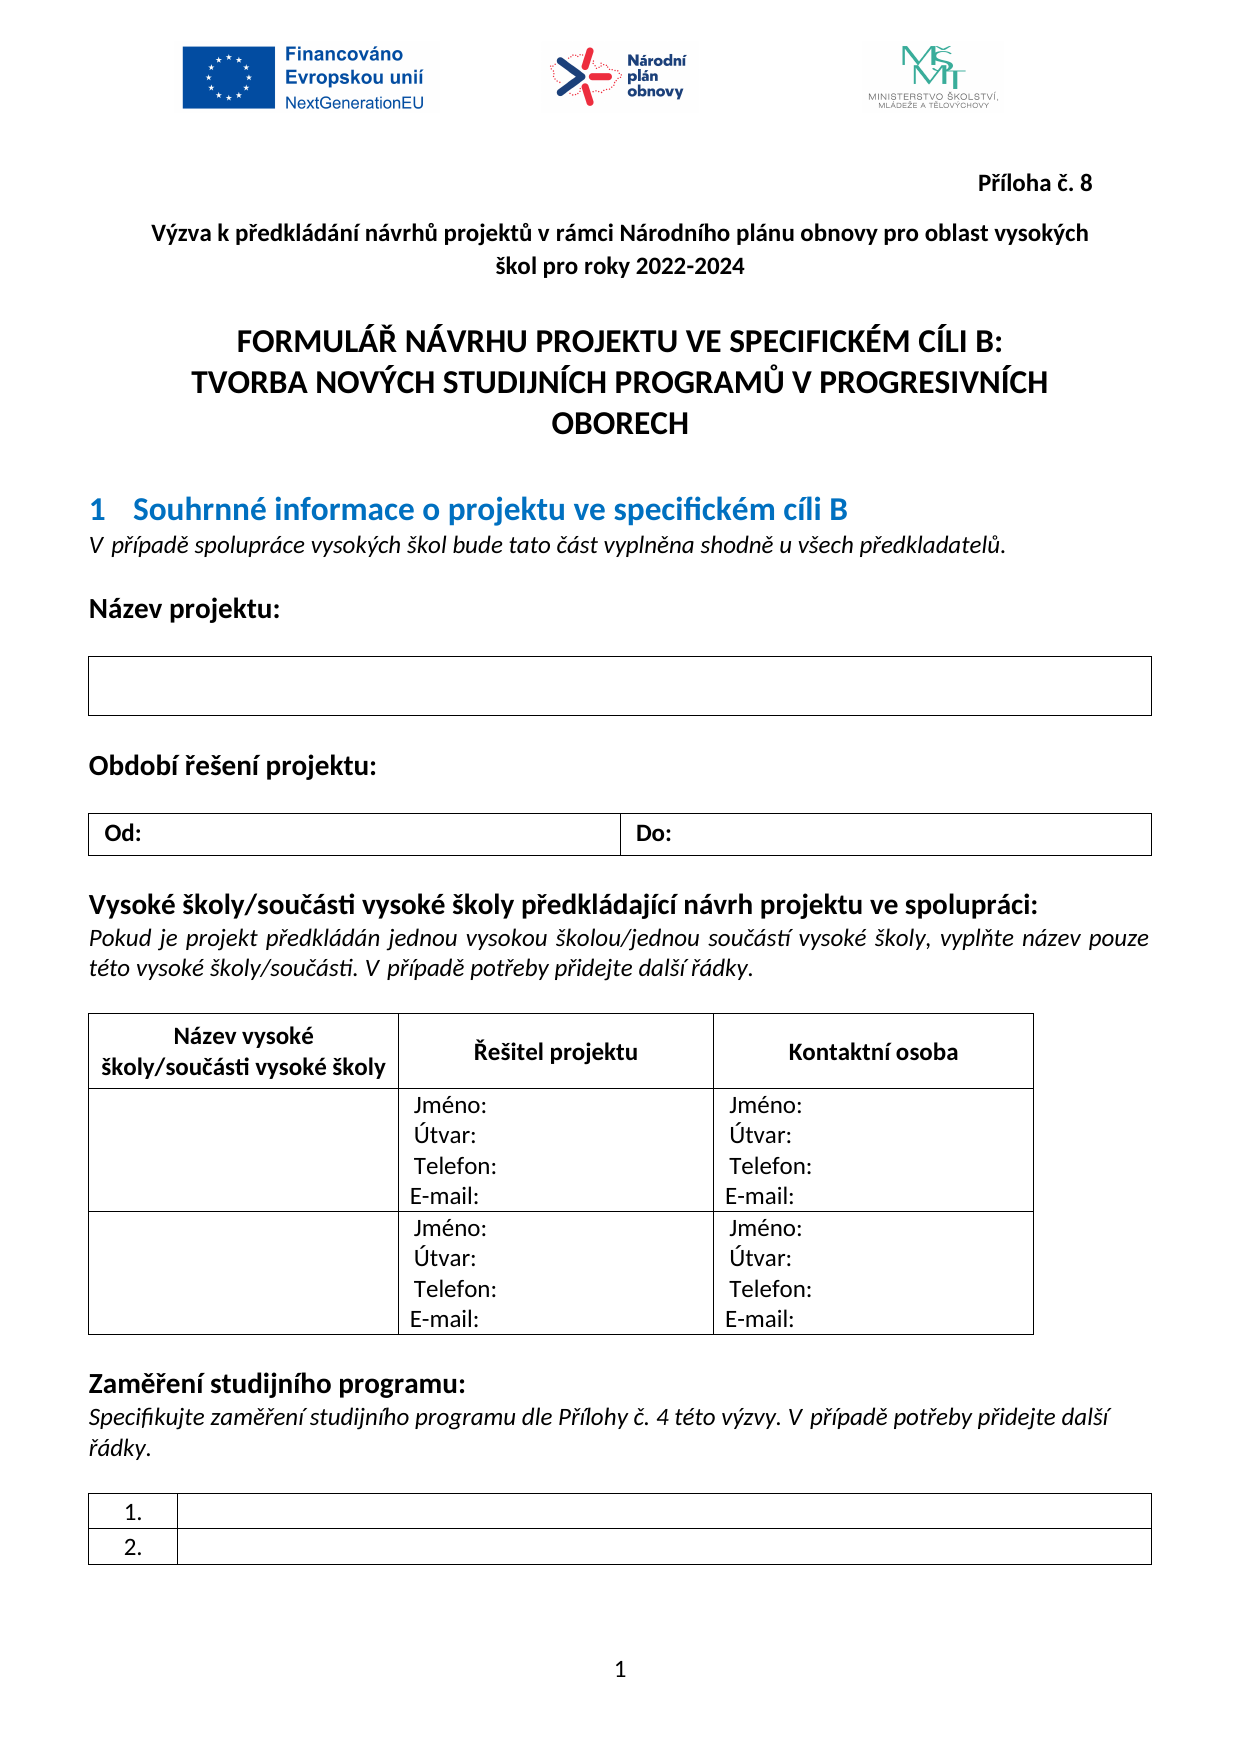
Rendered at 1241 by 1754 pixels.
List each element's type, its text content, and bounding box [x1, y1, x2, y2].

text V případě spolupráce vysokých škol bude tato část vyplněna shodně u všech předkladatelů. [89, 529, 1092, 559]
text Zaměření studijního programu: [89, 1366, 1092, 1401]
table_cell Jméno: Útvar: Telefon: E-mail: [714, 1212, 1033, 1334]
table_cell [89, 1089, 398, 1211]
table_header Do: [621, 814, 1151, 854]
table_cell [89, 1212, 398, 1334]
picture [862, 41, 1005, 113]
table_header [178, 1494, 1151, 1528]
table_header Od: [89, 814, 620, 854]
text Název projektu: [89, 590, 1092, 625]
picture [541, 41, 699, 113]
text Specifikujte zaměření studijního programu dle Přílohy č. 4 této výzvy. V případě potřeby přidejte další řádky. [89, 1401, 1152, 1462]
table_header 1. [89, 1494, 177, 1528]
text Výzva k předkládání návrhů projektů v rámci Národního plánu obnovy pro oblast vysokých škol pro roky 2022-2024 [148, 217, 1092, 281]
text Vysoké školy/součásti vysoké školy předkládající návrh projektu ve spolupráci: [89, 886, 1092, 922]
text Pokud je projekt předkládán jednou vysokou školou/jednou součástí vysoké školy, vyplňte název pouze této vysoké školy/součásti. V případě potřeby přidejte další řádky. [89, 922, 1152, 983]
subtitle 1 Souhrnné informace o projektu ve specifickém cíli B [89, 488, 1092, 529]
table_cell 2. [89, 1529, 177, 1564]
table_header [89, 657, 1151, 715]
table_cell Jméno: Útvar: Telefon: E-mail: [399, 1212, 713, 1334]
text Období řešení projektu: [89, 747, 1092, 783]
table_cell [178, 1529, 1151, 1564]
text Příloha č. 8 [148, 167, 1092, 198]
table_header Řešitel projektu [399, 1014, 713, 1088]
text Formulář návrhu projektu ve specifickém cíli B: Tvorba nových studijních programů v progresivních oborech [148, 320, 1092, 443]
table_header Název vysoké školy/součásti vysoké školy [89, 1014, 398, 1088]
table_header Kontaktní osoba [714, 1014, 1033, 1088]
picture [174, 41, 440, 113]
table_cell Jméno: Útvar: Telefon: E-mail: [399, 1089, 713, 1211]
table_cell Jméno: Útvar: Telefon: E-mail: [714, 1089, 1033, 1211]
